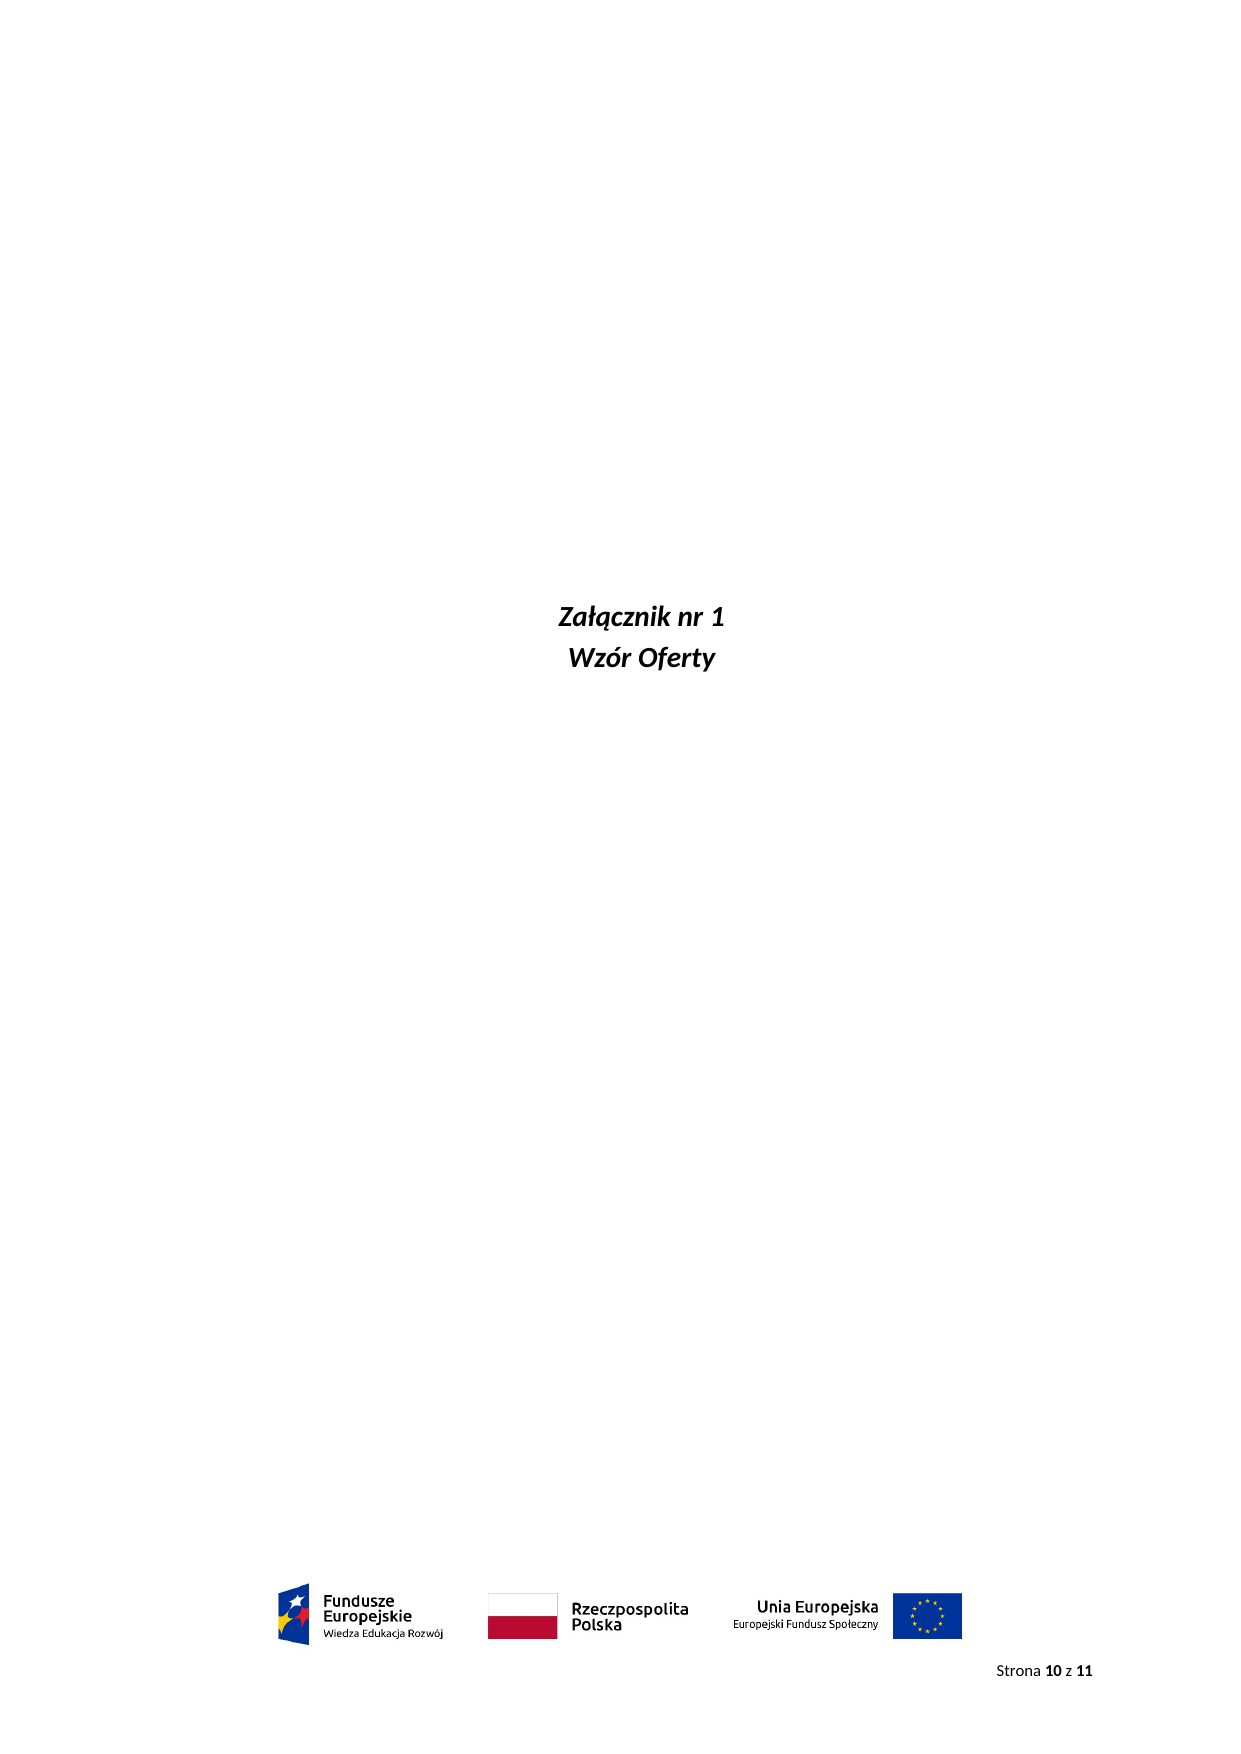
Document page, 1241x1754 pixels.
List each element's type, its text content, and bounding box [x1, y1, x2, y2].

picture [263, 1568, 977, 1660]
list Wzór Oferty [193, 639, 1092, 674]
list Załącznik nr 1 [193, 598, 1092, 634]
